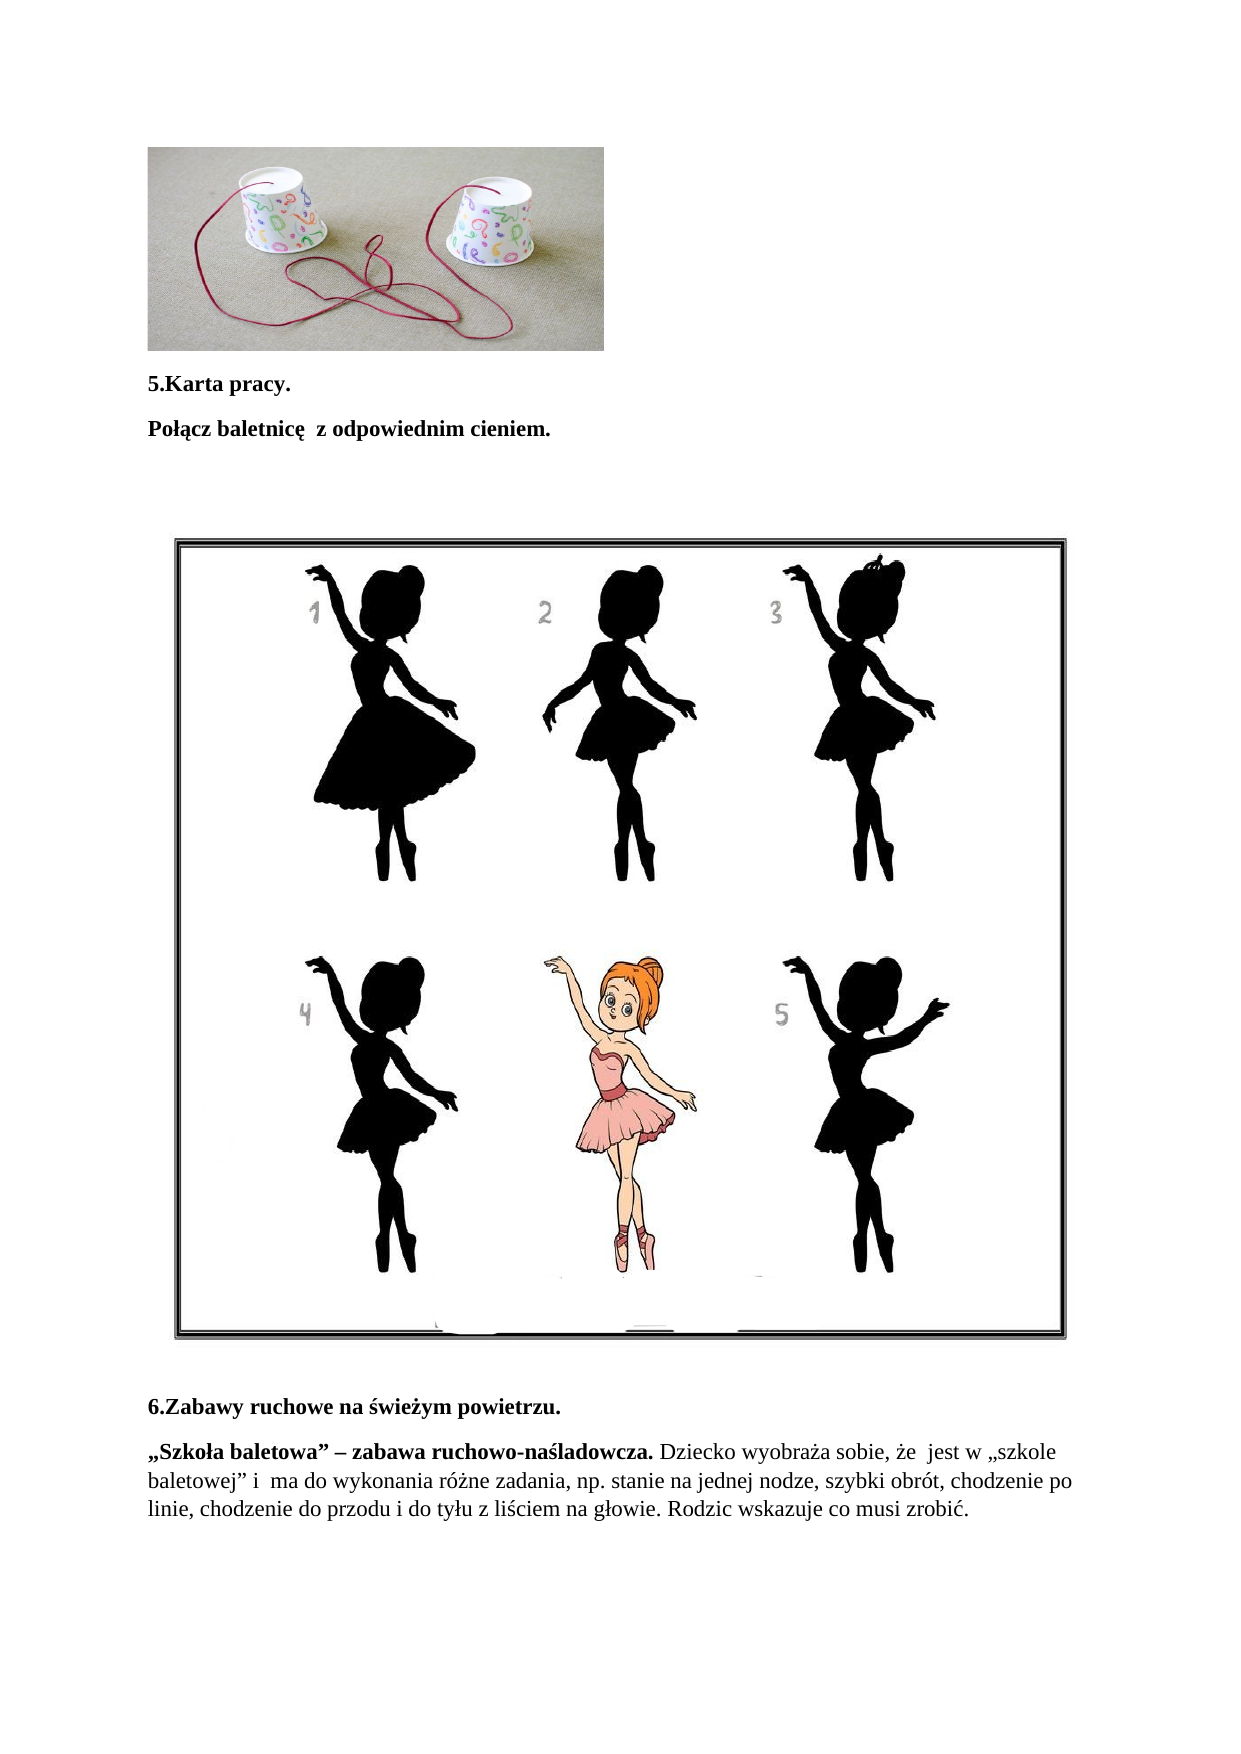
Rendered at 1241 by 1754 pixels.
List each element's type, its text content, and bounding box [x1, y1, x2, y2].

picture [147, 505, 1093, 1375]
picture [147, 147, 604, 351]
text Połącz baletnicę z odpowiednim cieniem. [148, 415, 1093, 441]
text 6.Zabawy ruchowe na świeżym powietrzu. [148, 1393, 1093, 1419]
text „Szkoła baletowa” – zabawa ruchowo-naśladowcza. Dziecko wyobraża sobie, że jest w „szkole baletowej” i ma do wykonania różne zadania, np. stanie na jednej nodze, szybki obrót, chodzenie po linie, chodzenie do przodu i do tyłu z liściem na głowie. Rodzic wskazuje co musi zrobić. [148, 1438, 1093, 1521]
text 5.Karta pracy. [148, 369, 1093, 396]
